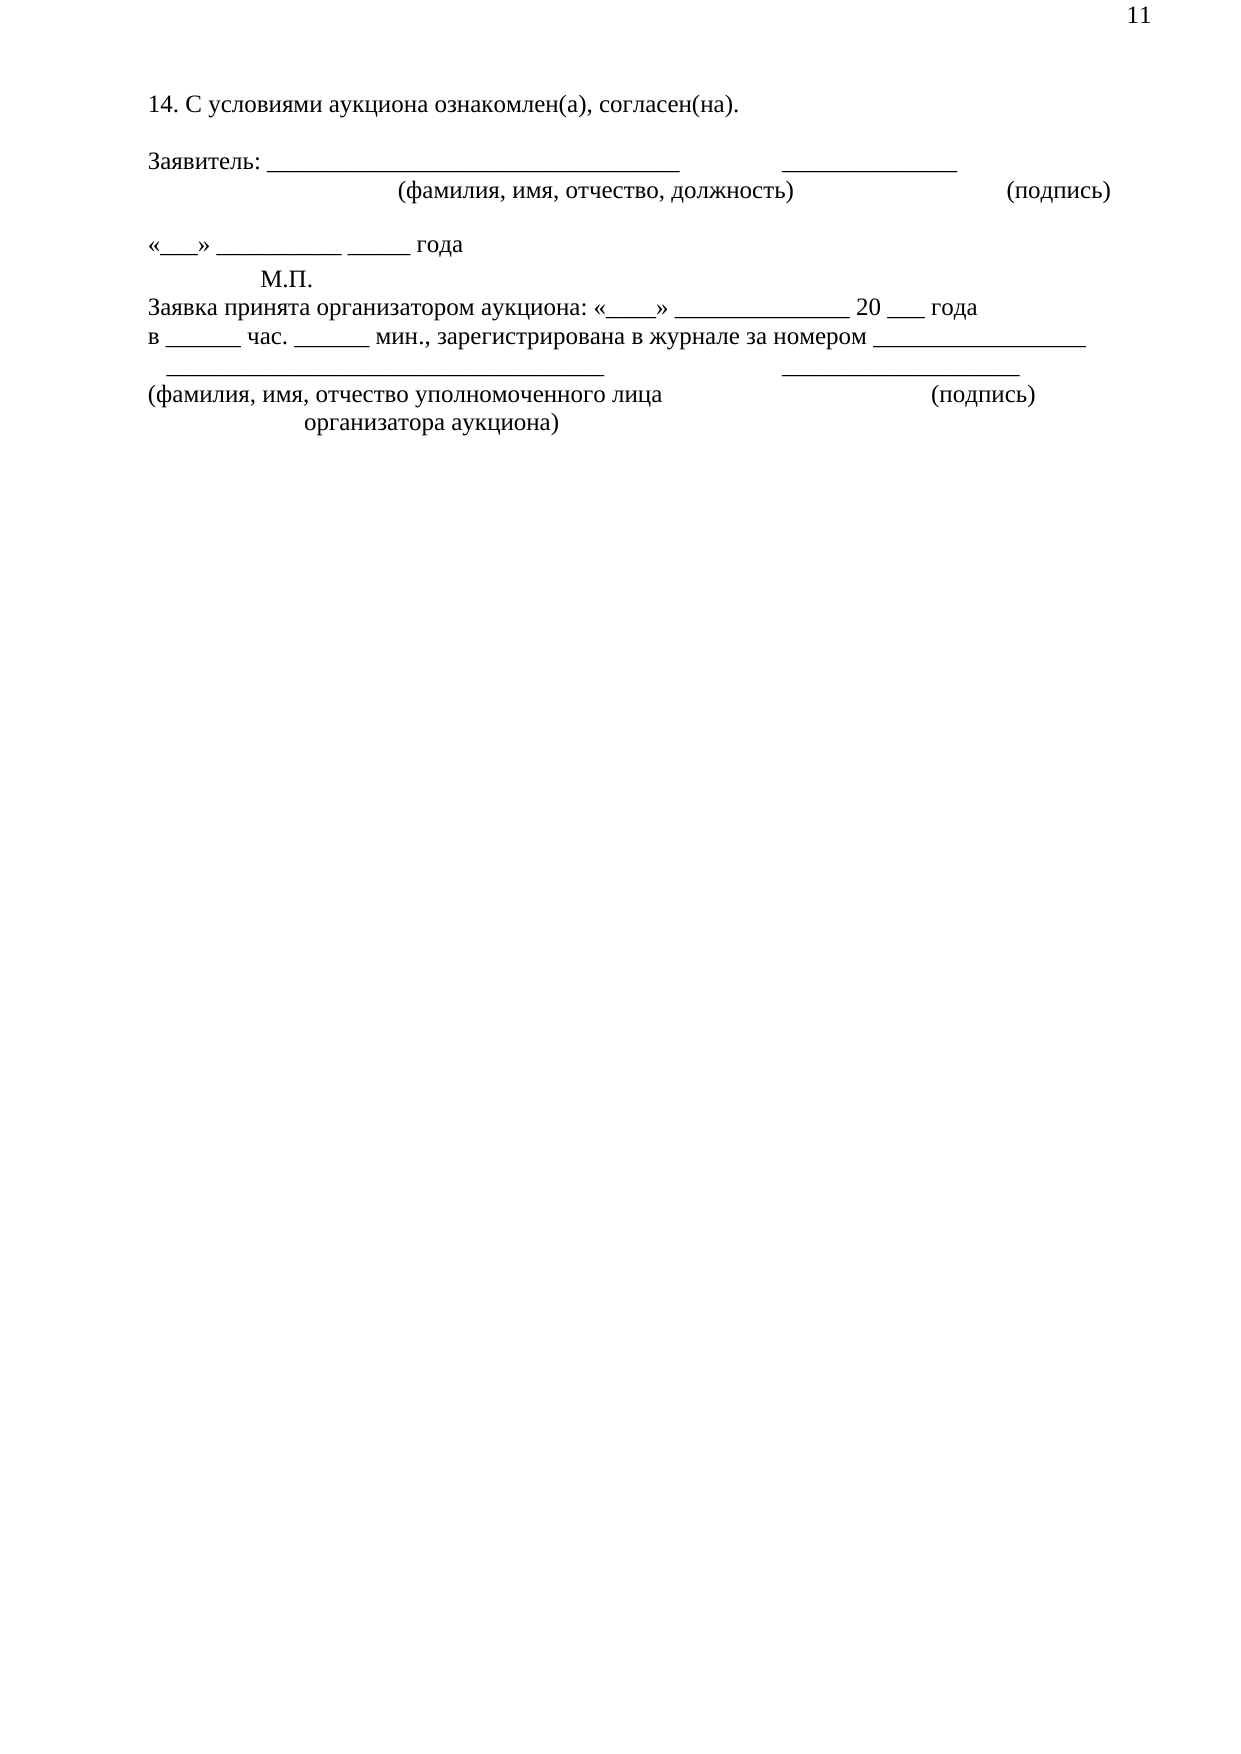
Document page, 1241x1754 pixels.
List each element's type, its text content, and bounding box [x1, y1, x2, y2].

text ___________________________________ ___________________ [118, 350, 1152, 379]
text организатора аукциона) [118, 407, 1125, 436]
text Заявитель: _________________________________ ______________ [118, 146, 1152, 175]
text М.П. [118, 264, 1152, 292]
text (фамилия, имя, отчество уполномоченного лица (подпись) [118, 379, 1125, 407]
text в ______ час. ______ мин., зарегистрирована в журнале за номером _________________ [118, 321, 1152, 350]
text «___» __________ _____ года [118, 229, 1152, 257]
text (фамилия, имя, отчество, должность) (подпись) [118, 175, 1125, 204]
text 14. С условиями аукциона ознакомлен(а), согласен(на). [118, 89, 1152, 117]
text Заявка принята организатором аукциона: «____» ______________ 20 ___ года [118, 292, 1152, 321]
